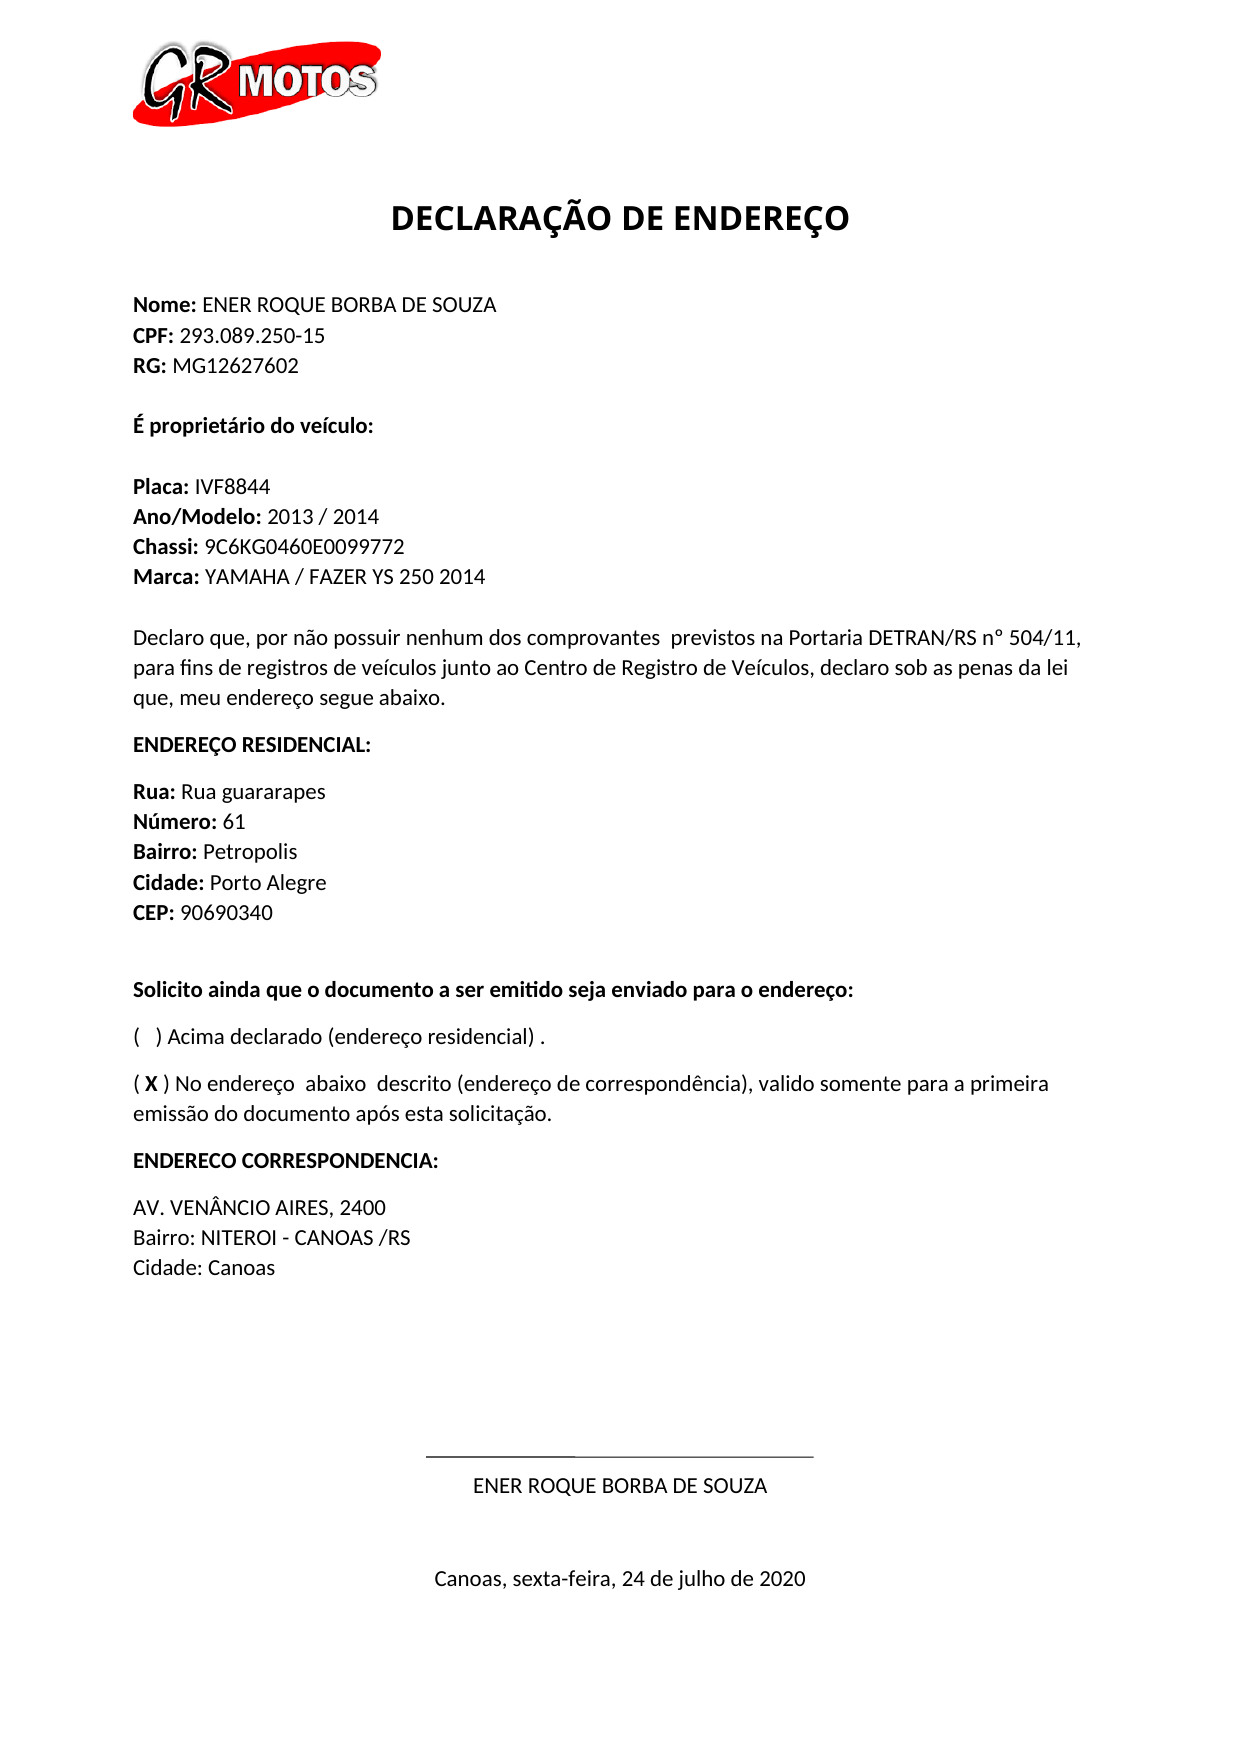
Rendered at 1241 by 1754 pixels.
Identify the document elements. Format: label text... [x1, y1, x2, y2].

text Placa: IVF8844 [133, 472, 1107, 500]
text Ano/Modelo: 2013 / 2014 [133, 502, 1107, 530]
text Cidade: Porto Alegre [133, 868, 1107, 896]
text RG: MG12627602 [133, 351, 1107, 379]
subtitle DECLARAÇÃO DE ENDEREÇO [133, 195, 1107, 240]
text Nome: ENER ROQUE BORBA DE SOUZA [133, 291, 1107, 319]
text ENDEREÇO RESIDENCIAL: [133, 730, 1107, 758]
text ENDERECO CORRESPONDENCIA: [133, 1146, 1107, 1174]
text Declaro que, por não possuir nenhum dos comprovantes previstos na Portaria DETRAN/RS nº 504/11, para fins de registros de veículos junto ao Centro de Registro de Veículos, declaro sob as penas da lei que, meu endereço segue abaixo. [133, 623, 1107, 711]
picture [132, 23, 417, 142]
text ENER ROQUE BORBA DE SOUZA [133, 1471, 1107, 1499]
text Solicito ainda que o documento a ser emitido seja enviado para o endereço: [133, 975, 1107, 1003]
text É proprietário do veículo: [133, 411, 1107, 439]
text Rua: Rua guararapes [133, 777, 1107, 805]
text Bairro: NITEROI - CANOAS /RS [133, 1223, 1107, 1251]
text AV. VENÂNCIO AIRES, 2400 [133, 1193, 1107, 1221]
text CEP: 90690340 [133, 898, 1107, 926]
text Bairro: Petropolis [133, 837, 1107, 866]
text CPF: 293.089.250-15 [133, 321, 1107, 349]
text Marca: YAMAHA / FAZER YS 250 2014 [133, 562, 1107, 591]
text Canoas, sexta-feira, 24 de julho de 2020 [133, 1564, 1107, 1593]
text ( X ) No endereço abaixo descrito (endereço de correspondência), valido somente para a primeira emissão do documento após esta solicitação. [133, 1069, 1107, 1127]
text Cidade: Canoas [133, 1253, 1107, 1281]
text Número: 61 [133, 807, 1107, 835]
text Chassi: 9C6KG0460E0099772 [133, 532, 1107, 560]
text ( ) Acima declarado (endereço residencial) . [133, 1022, 1107, 1050]
